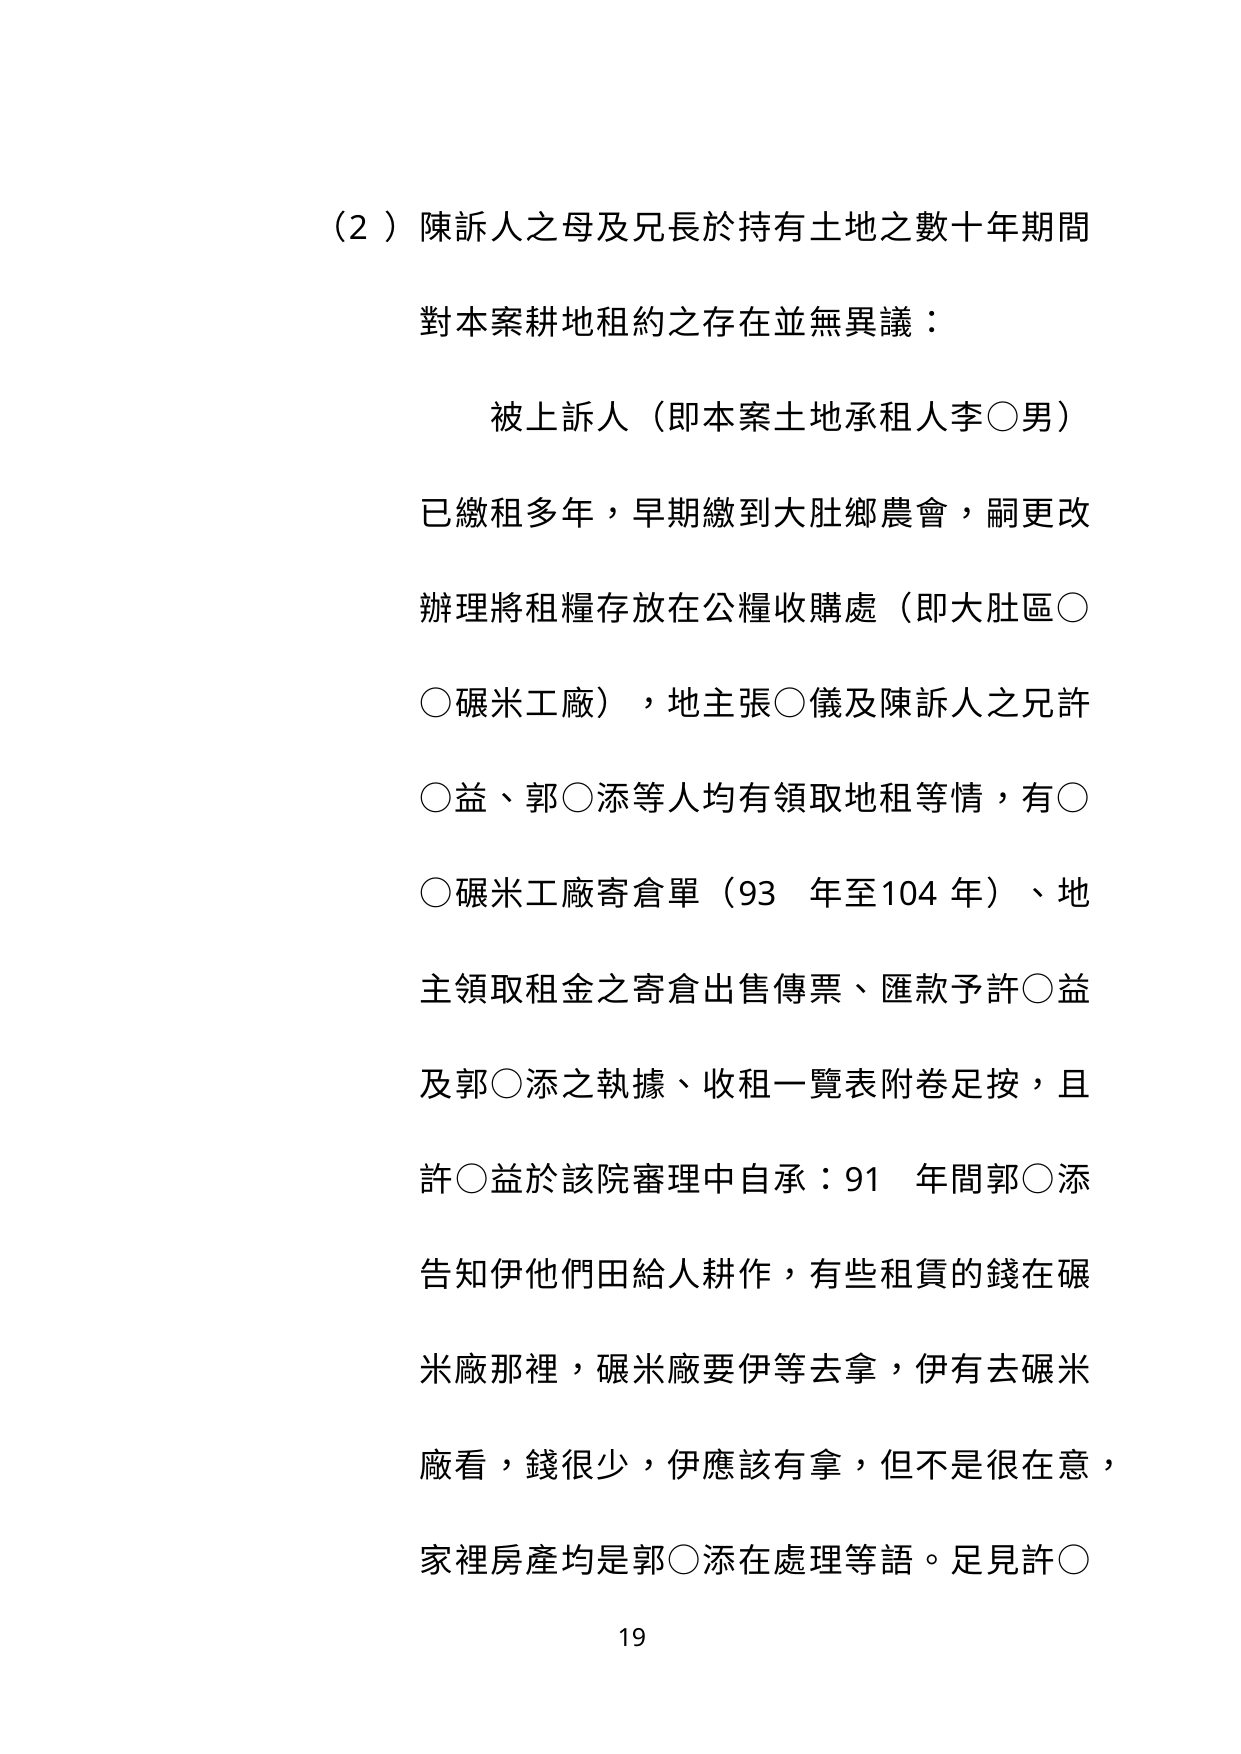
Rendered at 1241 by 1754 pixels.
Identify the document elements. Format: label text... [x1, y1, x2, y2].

subtitle 陳訴人之母及兄長於持有土地之數十年期間對本案耕地租約之存在並無異議： [296, 177, 1092, 368]
